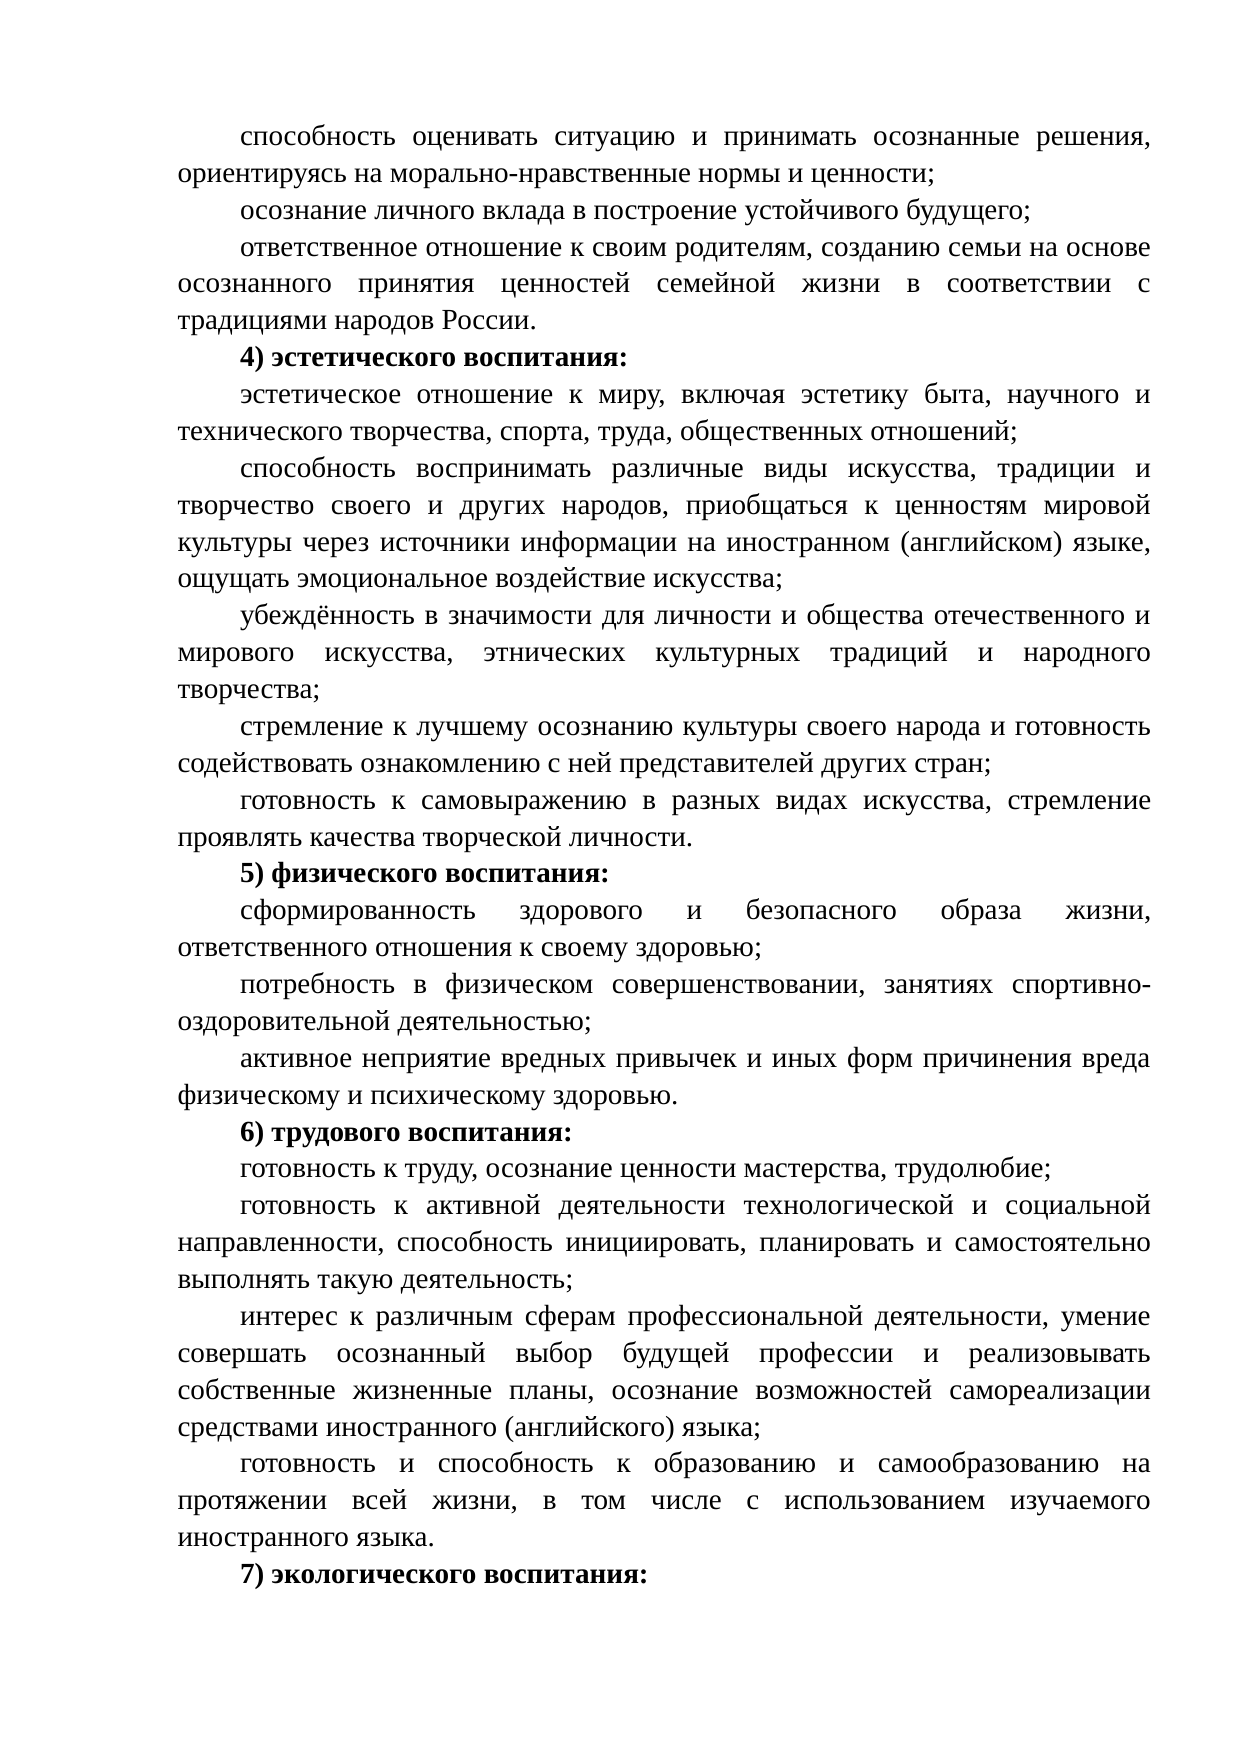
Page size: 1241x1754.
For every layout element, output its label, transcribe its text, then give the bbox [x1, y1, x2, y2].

text способность оценивать ситуацию и принимать осознанные решения, ориентируясь на морально-нравственные нормы и ценности; [177, 118, 1152, 188]
text 5) физического воспитания: [177, 856, 1152, 889]
text потребность в физическом совершенствовании, занятиях спортивно-оздоровительной деятельностью; [177, 966, 1152, 1037]
text способность воспринимать различные виды искусства, традиции и творчество своего и других народов, приобщаться к ценностям мировой культуры через источники информации на иностранном (английском) языке, ощущать эмоциональное воздействие искусства; [177, 450, 1152, 594]
text активное неприятие вредных привычек и иных форм причинения вреда физическому и психическому здоровью. [177, 1040, 1152, 1110]
text 7) экологического воспитания: [177, 1556, 1152, 1590]
text ответственное отношение к своим родителям, созданию семьи на основе осознанного принятия ценностей семейной жизни в соответствии с традициями народов России. [177, 229, 1152, 336]
text сформированность здорового и безопасного образа жизни, ответственного отношения к своему здоровью; [177, 892, 1152, 963]
text 4) эстетического воспитания: [177, 339, 1152, 373]
text готовность и способность к образованию и самообразованию на протяжении всей жизни, в том числе с использованием изучаемого иностранного языка. [177, 1446, 1152, 1553]
text убеждённость в значимости для личности и общества отечественного и мирового искусства, этнических культурных традиций и народного творчества; [177, 597, 1152, 705]
text 6) трудового воспитания: [177, 1114, 1152, 1147]
text готовность к активной деятельности технологической и социальной направленности, способность инициировать, планировать и самостоятельно выполнять такую деятельность; [177, 1187, 1152, 1295]
text стремление к лучшему осознанию культуры своего народа и готовность содействовать ознакомлению с ней представителей других стран; [177, 708, 1152, 778]
text эстетическое отношение к миру, включая эстетику быта, научного и технического творчества, спорта, труда, общественных отношений; [177, 376, 1152, 447]
text готовность к труду, осознание ценности мастерства, трудолюбие; [177, 1151, 1152, 1184]
text интерес к различным сферам профессиональной деятельности, умение совершать осознанный выбор будущей профессии и реализовывать собственные жизненные планы, осознание возможностей самореализации средствами иностранного (английского) языка; [177, 1298, 1152, 1442]
text готовность к самовыражению в разных видах искусства, стремление проявлять качества творческой личности. [177, 782, 1152, 852]
text осознание личного вклада в построение устойчивого будущего; [177, 192, 1152, 225]
